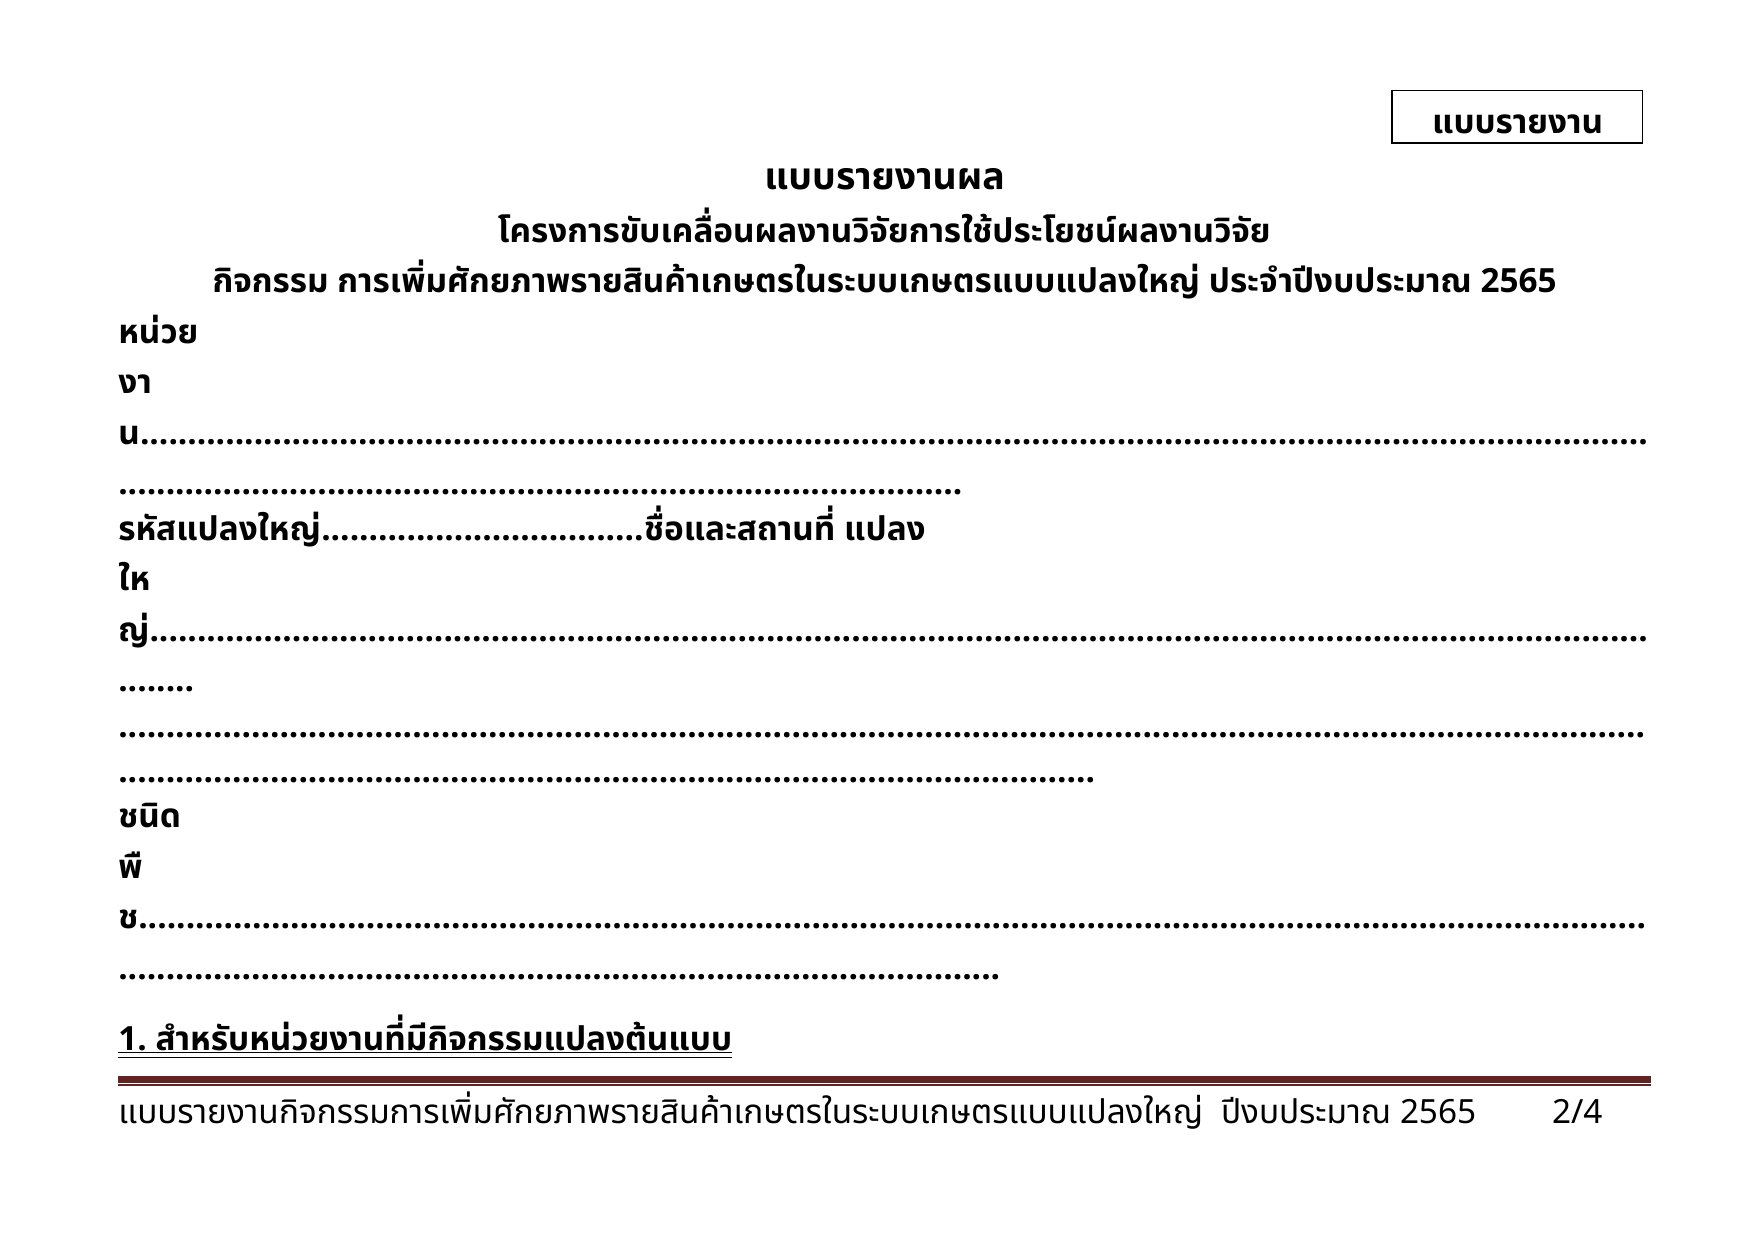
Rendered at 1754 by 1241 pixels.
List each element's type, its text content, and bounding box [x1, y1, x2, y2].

text หน่วยงาน........................................................................................................................................................................................................................................................ [118, 308, 1651, 504]
text โครงการขับเคลื่อนผลงานวิจัยการใช้ประโยชน์ผลงานวิจัย [118, 207, 1651, 257]
text แบบรายงานผล [118, 150, 1651, 207]
text ........................................................................................................................................................................................................................................................................ [118, 702, 1651, 792]
text รหัสแปลงใหญ่..................................ชื่อและสถานที่ แปลงใหญ่...................................................................................................................................................................... [118, 504, 1651, 702]
text 1. สำหรับหน่วยงานที่มีกิจกรรมแปลงต้นแบบ [118, 1014, 1651, 1065]
text ชนิดพืช............................................................................................................................................................................................................................................................ [118, 792, 1651, 989]
text กิจกรรม การเพิ่มศักยภาพรายสินค้าเกษตรในระบบเกษตรแบบแปลงใหญ่ ประจำปีงบประมาณ 2565 [118, 257, 1651, 308]
